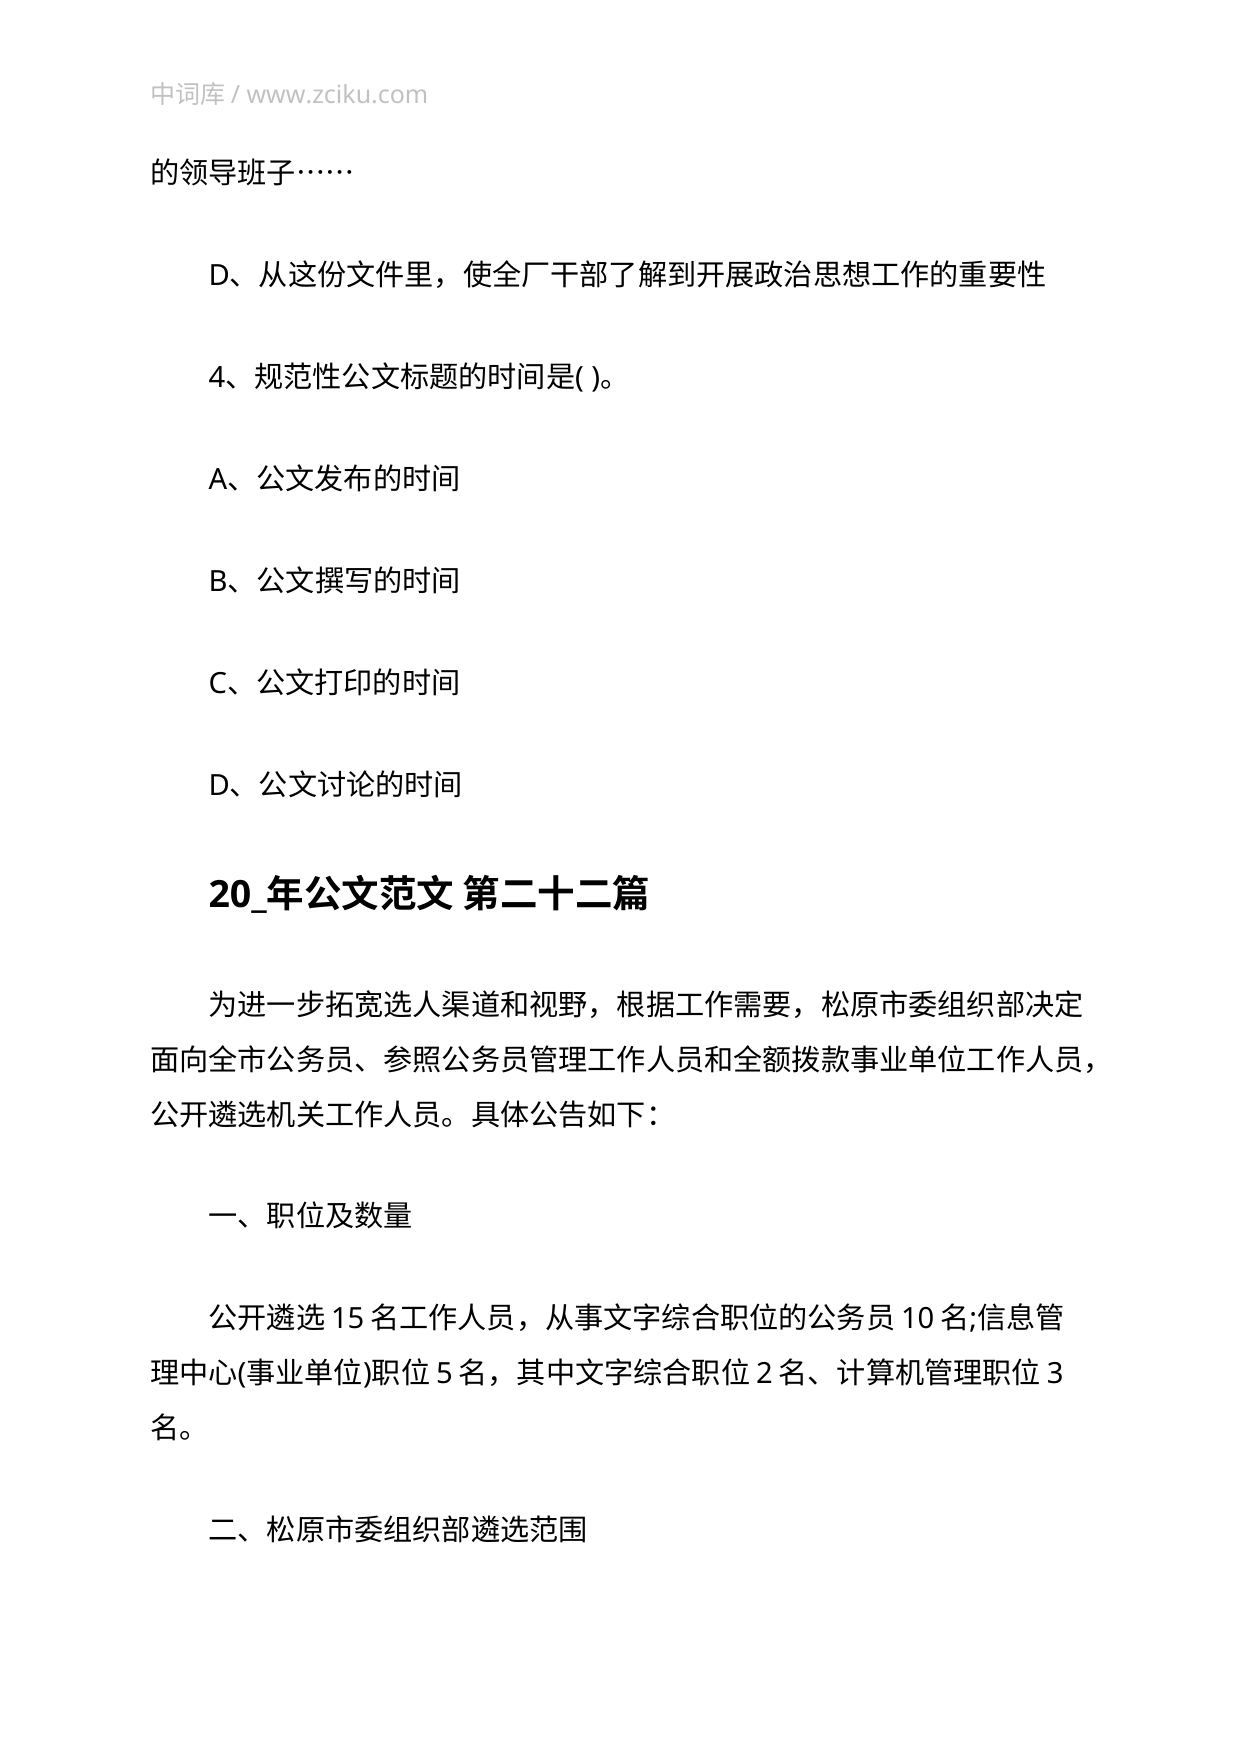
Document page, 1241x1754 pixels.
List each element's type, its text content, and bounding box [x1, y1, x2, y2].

text 20_年公文范文 第二十二篇 [150, 864, 1090, 918]
text 一、职位及数量 [150, 1193, 1090, 1235]
text C、公文打印的时间 [150, 660, 1090, 702]
text 为进一步拓宽选人渠道和视野，根据工作需要，松原市委组织部决定面向全市公务员、参照公务员管理工作人员和全额拨款事业单位工作人员，公开遴选机关工作人员。具体公告如下： [150, 981, 1090, 1133]
text D、从这份文件里，使全厂干部了解到开展政治思想工作的重要性 [150, 252, 1090, 294]
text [150, 150, 1090, 192]
text 公开遴选15名工作人员，从事文字综合职位的公务员10名;信息管理中心(事业单位)职位5名，其中文字综合职位2名、计算机管理职位3名。 [150, 1294, 1090, 1447]
text 4、规范性公文标题的时间是( )。 [150, 354, 1090, 396]
text B、公文撰写的时间 [150, 558, 1090, 600]
text A、公文发布的时间 [150, 456, 1090, 498]
text 二、松原市委组织部遴选范围 [150, 1506, 1090, 1549]
text D、公文讨论的时间 [150, 762, 1090, 804]
